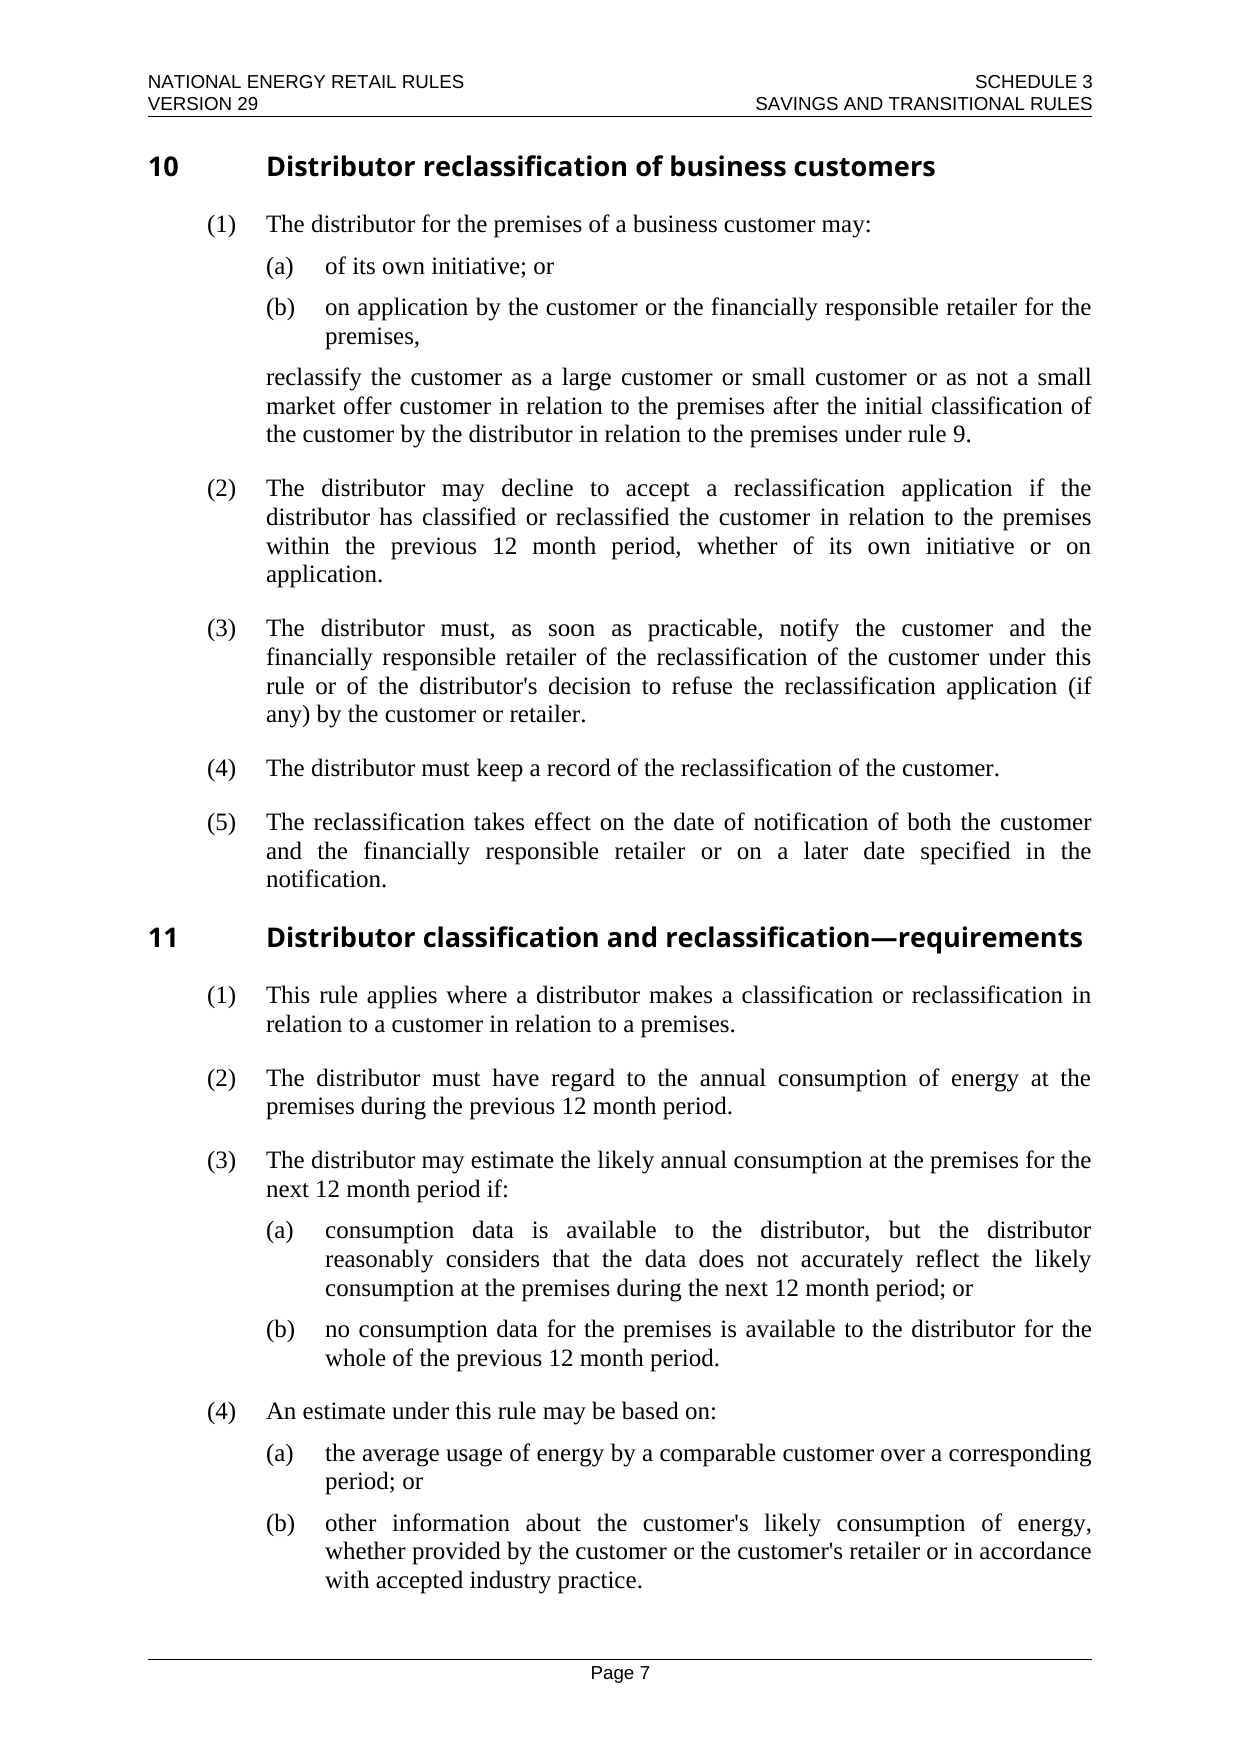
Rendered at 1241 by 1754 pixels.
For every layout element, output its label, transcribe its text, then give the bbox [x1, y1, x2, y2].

title 11 Distributor classification and reclassification—requirements [148, 918, 1092, 955]
text (4) An estimate under this rule may be based on: [207, 1396, 1092, 1425]
text (2) The distributor may decline to accept a reclassification application if the distributor has classified or reclassified the customer in relation to the premises within the previous 12 month period, whether of its own initiative or on application. [207, 473, 1092, 588]
list (b) no consumption data for the premises is available to the distributor for the whole of the previous 12 month period. [266, 1314, 1092, 1371]
text (4) The distributor must keep a record of the reclassification of the customer. [207, 753, 1092, 782]
text (3) The distributor may estimate the likely annual consumption at the premises for the next 12 month period if: [207, 1145, 1092, 1203]
list (a) of its own initiative; or [266, 251, 1092, 279]
text (2) The distributor must have regard to the annual consumption of energy at the premises during the previous 12 month period. [207, 1063, 1092, 1120]
title 10 Distributor reclassification of business customers [148, 148, 1092, 184]
text (1) The distributor for the premises of a business customer may: [207, 209, 1092, 238]
text reclassify the customer as a large customer or small customer or as not a small market offer customer in relation to the premises after the initial classification of the customer by the distributor in relation to the premises under rule 9. [266, 362, 1092, 448]
text (5) The reclassification takes effect on the date of notification of both the customer and the financially responsible retailer or on a later date specified in the notification. [207, 807, 1092, 893]
list (b) other information about the customer's likely consumption of energy, whether provided by the customer or the customer's retailer or in accordance with accepted industry practice. [266, 1508, 1092, 1594]
text (1) This rule applies where a distributor makes a classification or reclassification in relation to a customer in relation to a premises. [207, 980, 1092, 1038]
list (b) on application by the customer or the financially responsible retailer for the premises, [266, 292, 1092, 349]
list (a) the average usage of energy by a comparable customer over a corresponding period; or [266, 1438, 1092, 1495]
list (a) consumption data is available to the distributor, but the distributor reasonably considers that the data does not accurately reflect the likely consumption at the premises during the next 12 month period; or [266, 1215, 1092, 1301]
text (3) The distributor must, as soon as practicable, notify the customer and the financially responsible retailer of the reclassification of the customer under this rule or of the distributor's decision to refuse the reclassification application (if any) by the customer or retailer. [207, 613, 1092, 728]
